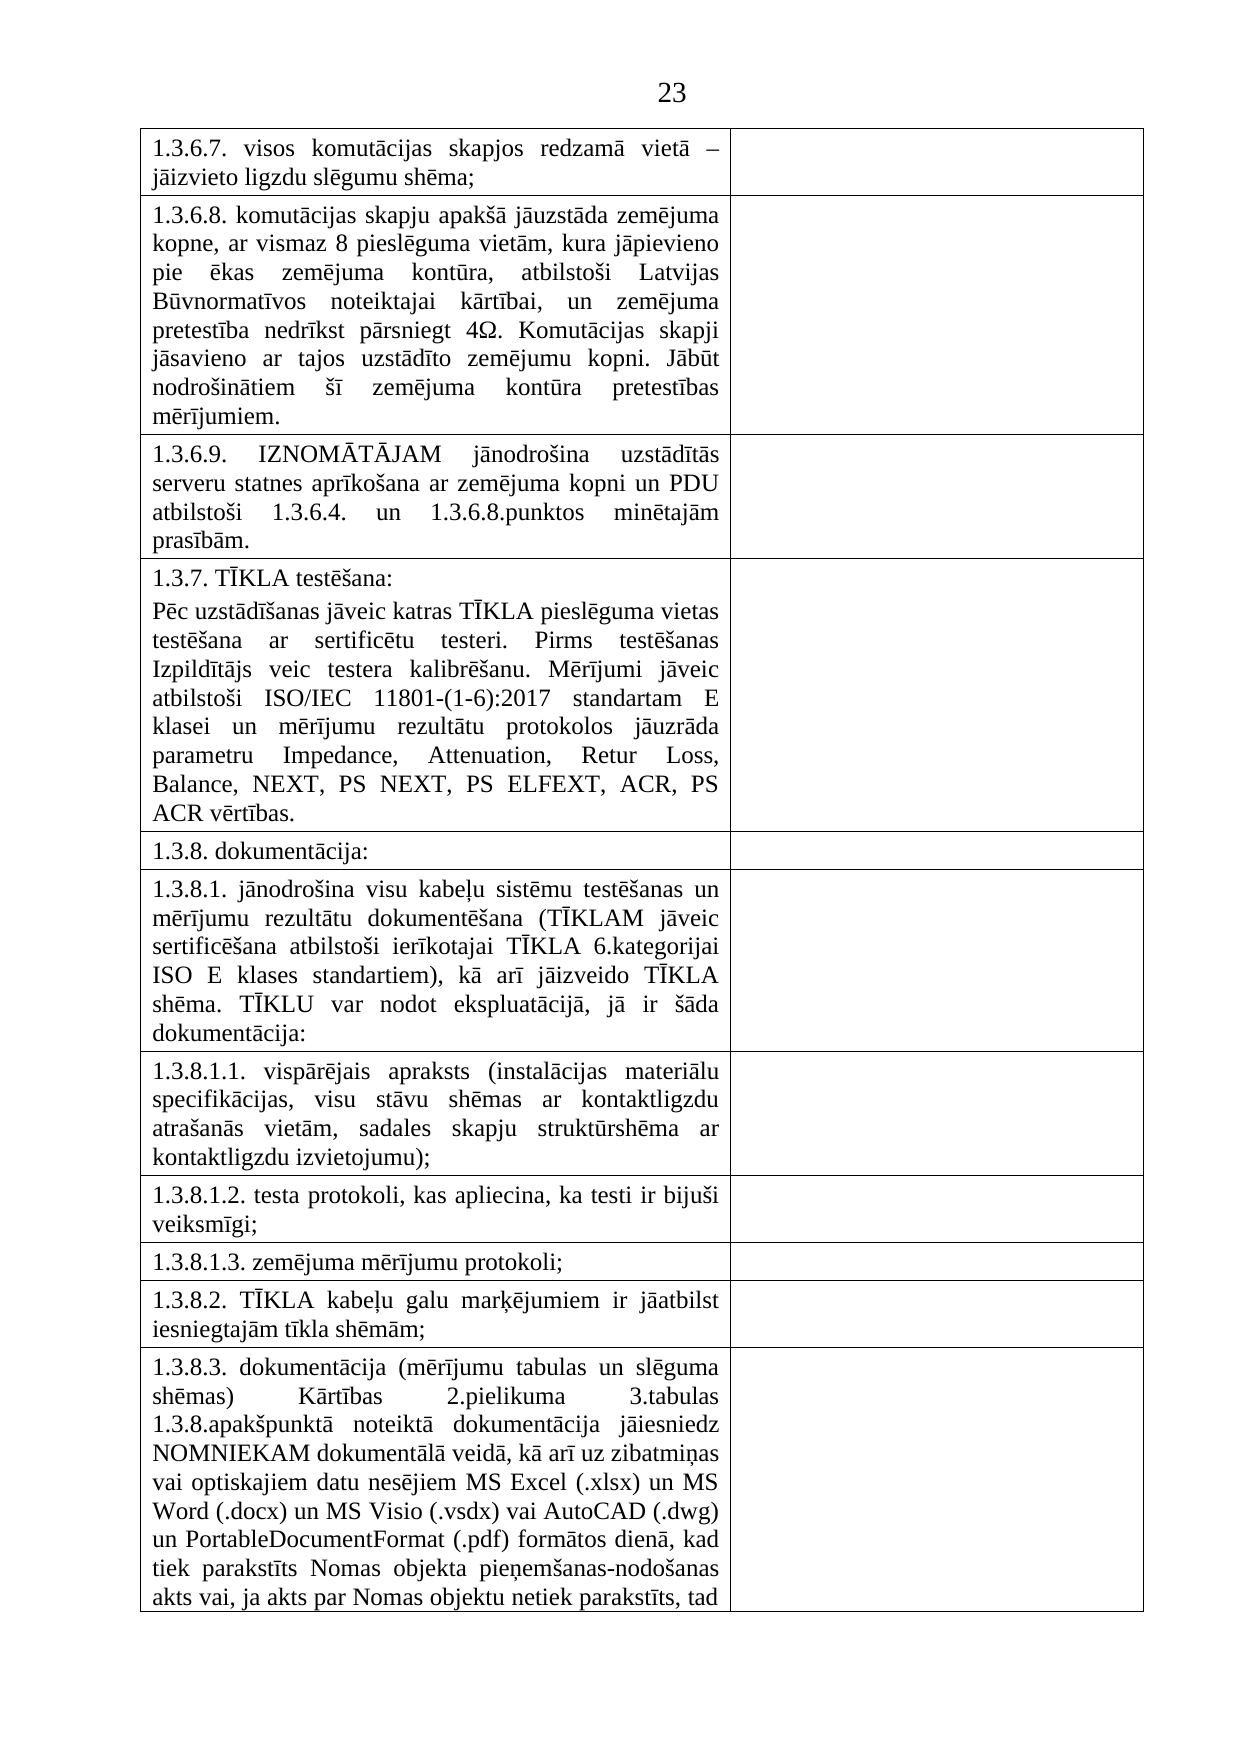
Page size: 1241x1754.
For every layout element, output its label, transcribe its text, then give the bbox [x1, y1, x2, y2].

table_cell 1.3.8.1.1. vispārējais apraksts (instalācijas materiālu specifikācijas, visu stāvu shēmas ar kontaktligzdu atrašanās vietām, sadales skapju struktūrshēma ar kontaktligzdu izvietojumu); [141, 1052, 730, 1175]
table_cell 1.3.6.7. visos komutācijas skapjos redzamā vietā – jāizvieto ligzdu slēgumu shēma; [141, 129, 730, 194]
table_cell 1.3.8.2. TĪKLA kabeļu galu marķējumiem ir jāatbilst iesniegtajām tīkla shēmām; [141, 1281, 730, 1347]
table_cell 1.3.8.1.2. testa protokoli, kas apliecina, ka testi ir bijuši veiksmīgi; [141, 1176, 730, 1242]
table_cell [731, 196, 1143, 434]
table_cell [731, 559, 1143, 831]
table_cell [141, 1348, 730, 1611]
table_cell [731, 129, 1143, 194]
table_cell 1.3.8.1.3. zemējuma mērījumu protokoli; [141, 1243, 730, 1280]
table_cell 1.3.7. TĪKLA testēšana: Pēc uzstādīšanas jāveic katras TĪKLA pieslēguma vietas testēšana ar sertificētu testeri. Pirms testēšanas Izpildītājs veic testera kalibrēšanu. Mērījumi jāveic atbilstoši ISO/IEC 11801-(1-6):2017 standartam E klasei un mērījumu rezultātu protokolos jāuzrāda parametru Impedance, Attenuation, Retur Loss, Balance, NEXT, PS NEXT, PS ELFEXT, ACR, PS ACR vērtības. [141, 559, 730, 831]
table_cell [731, 435, 1143, 558]
table_cell 1.3.6.8. komutācijas skapju apakšā jāuzstāda zemējuma kopne, ar vismaz 8 pieslēguma vietām, kura jāpievieno pie ēkas zemējuma kontūra, atbilstoši Latvijas Būvnormatīvos noteiktajai kārtībai, un zemējuma pretestība nedrīkst pārsniegt 4Ω. Komutācijas skapji jāsavieno ar tajos uzstādīto zemējumu kopni. Jābūt nodrošinātiem šī zemējuma kontūra pretestības mērījumiem. [141, 196, 730, 434]
table_cell [731, 1176, 1143, 1242]
table_cell [731, 1281, 1143, 1347]
table_cell 1.3.6.9. IZNOMĀTĀJAM jānodrošina uzstādītās serveru statnes aprīkošana ar zemējuma kopni un PDU atbilstoši 1.3.6.4. un 1.3.6.8.punktos minētajām prasībām. [141, 435, 730, 558]
table_cell [731, 1243, 1143, 1280]
table_cell 1.3.8.1. jānodrošina visu kabeļu sistēmu testēšanas un mērījumu rezultātu dokumentēšana (TĪKLAM jāveic sertificēšana atbilstoši ierīkotajai TĪKLA 6.kategorijai ISO E klases standartiem), kā arī jāizveido TĪKLA shēma. TĪKLU var nodot ekspluatācijā, jā ir šāda dokumentācija: [141, 870, 730, 1051]
table_cell [731, 832, 1143, 869]
table_cell [731, 870, 1143, 1051]
table_cell [731, 1052, 1143, 1175]
table_cell 1.3.8. dokumentācija: [141, 832, 730, 869]
table_cell [731, 1348, 1143, 1611]
